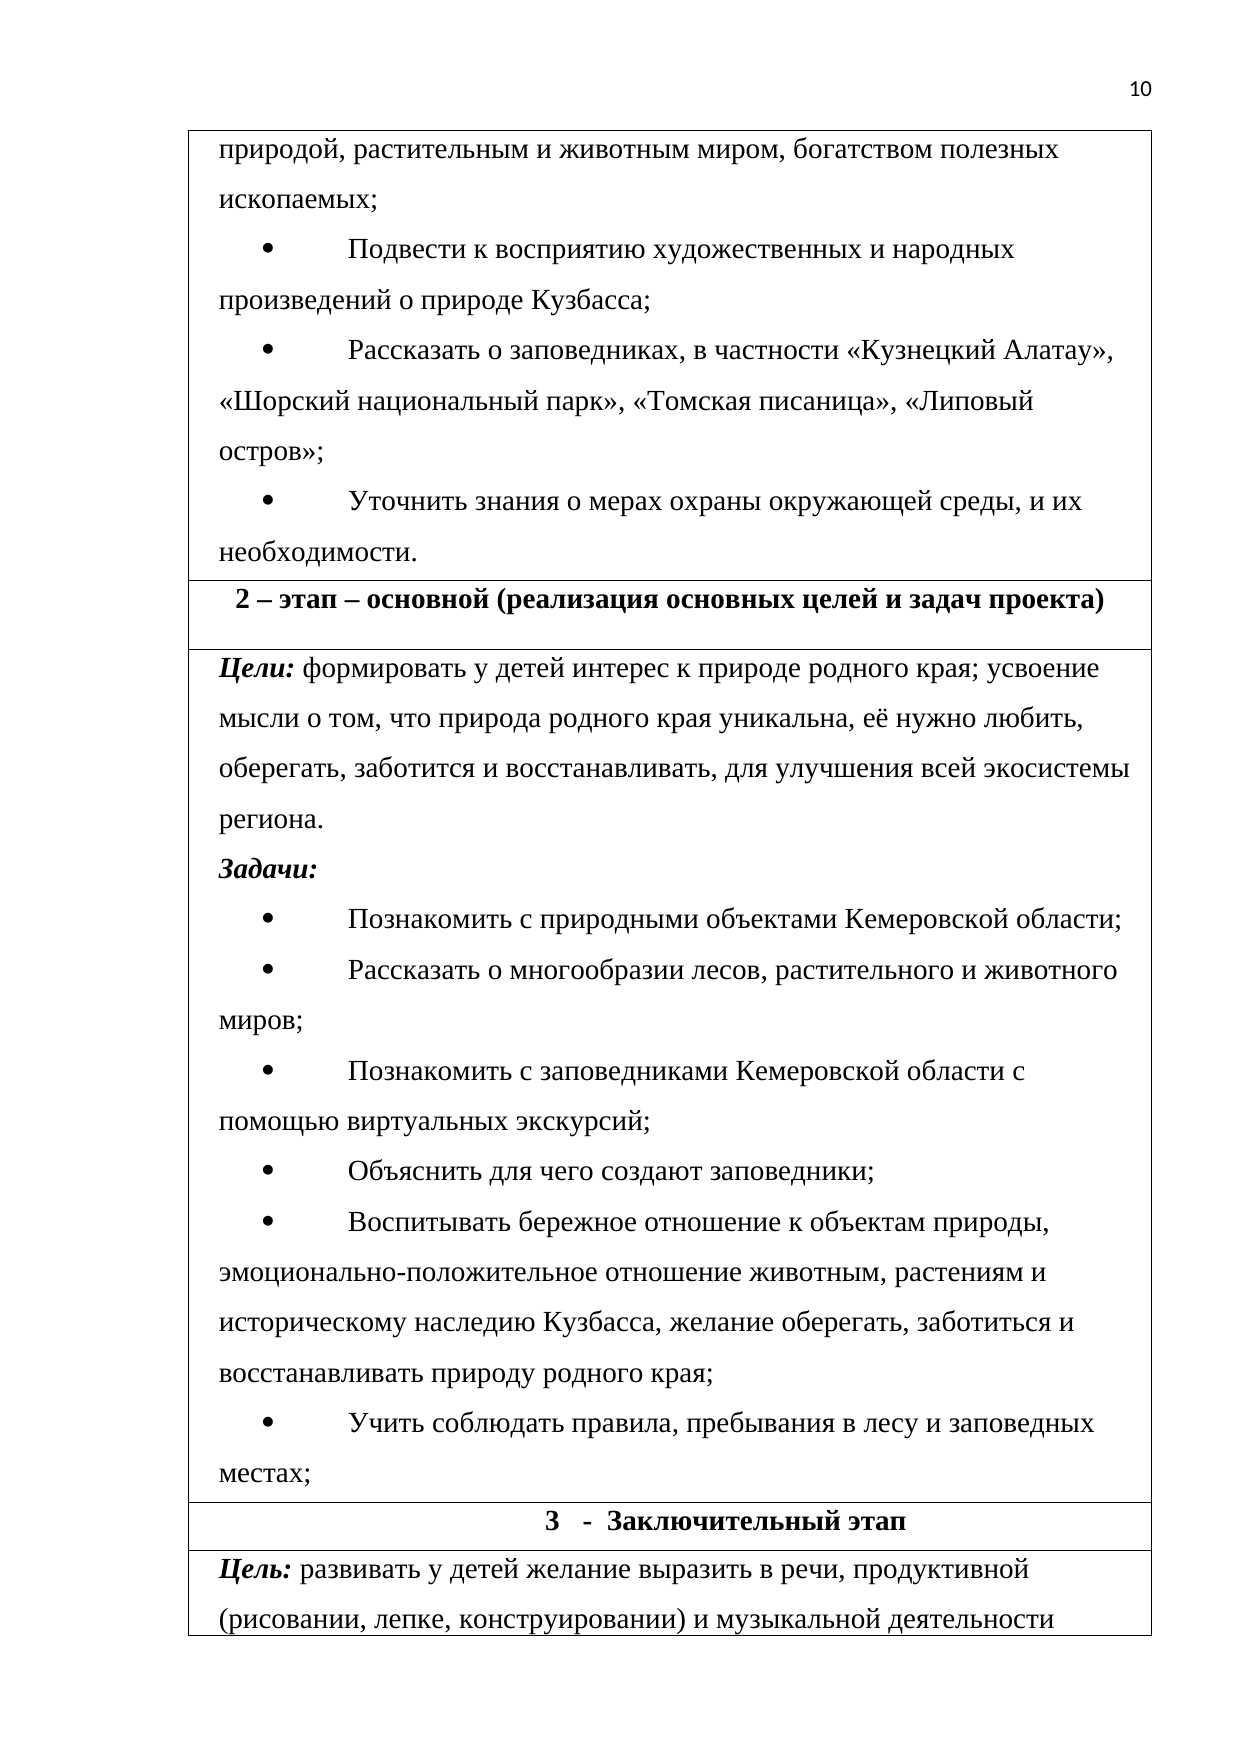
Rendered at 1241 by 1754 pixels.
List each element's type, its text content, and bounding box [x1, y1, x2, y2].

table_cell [189, 1551, 1151, 1635]
table_cell Цели: формировать у детей интерес к природе родного края; усвоение мысли о том, что природа родного края уникальна, её нужно любить, оберегать, заботится и восстанавливать, для улучшения всей экосистемы региона. Задачи: Познакомить с природными объектами Кемеровской области; Рассказать о многообразии лесов, растительного и животного миров; Познакомить с заповедниками Кемеровской области с помощью виртуальных экскурсий; Объяснить для чего создают заповедники; Воспитывать бережное отношение к объектам природы, эмоционально-положительное отношение животным, растениям и историческому наследию Кузбасса, желание оберегать, заботиться и восстанавливать природу родного края; Учить соблюдать правила, пребывания в лесу и заповедных местах; [189, 650, 1151, 1502]
table_cell 2 – этап – основной (реализация основных целей и задач проекта) [189, 581, 1151, 649]
table_cell - Заключительный этап [189, 1503, 1151, 1550]
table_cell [189, 131, 1151, 580]
